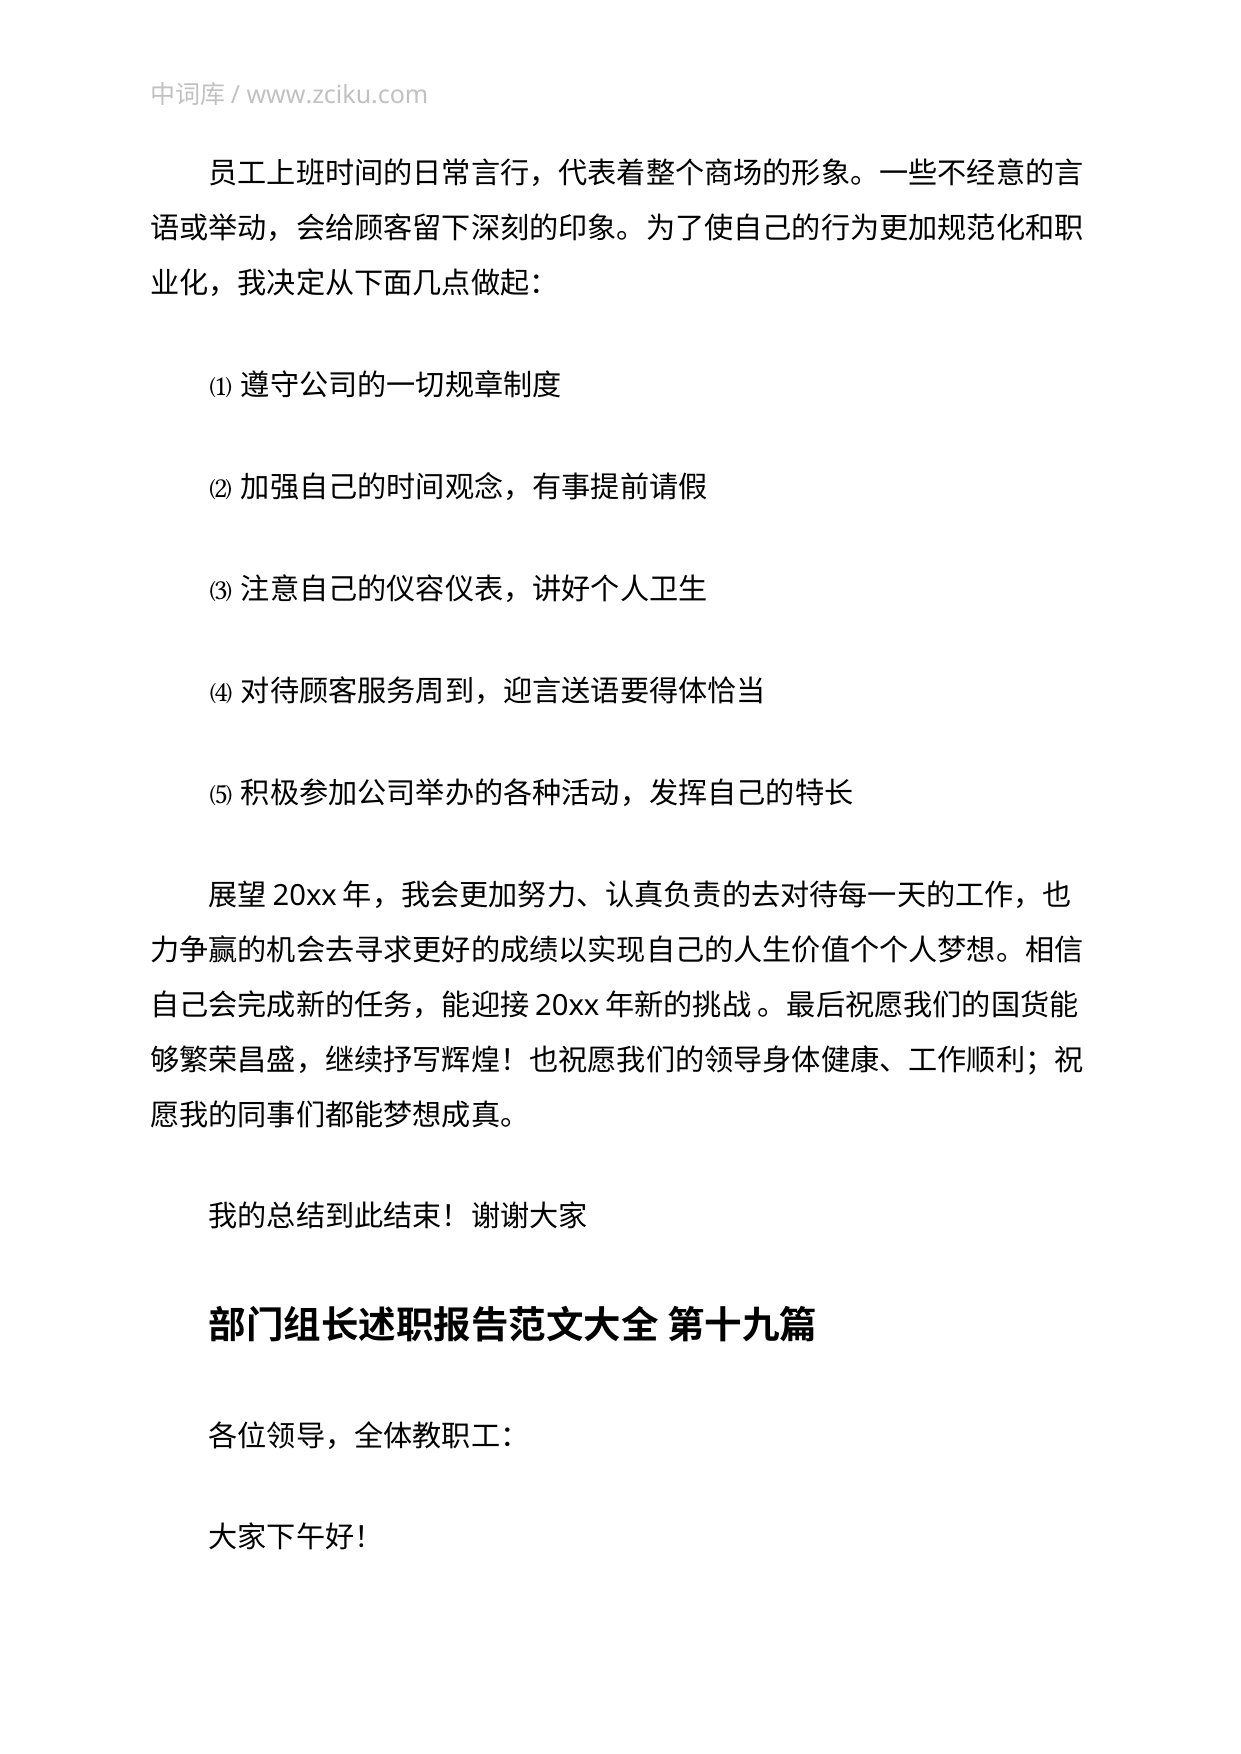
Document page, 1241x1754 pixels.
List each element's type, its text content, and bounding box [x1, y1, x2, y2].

text 各位领导，全体教职工： [150, 1412, 1090, 1454]
text 展望20xx年，我会更加努力、认真负责的去对待每一天的工作，也力争赢的机会去寻求更好的成绩以实现自己的人生价值个个人梦想。相信自己会完成新的任务，能迎接20xx年新的挑战 。最后祝愿我们的国货能够繁荣昌盛，继续抒写辉煌！也祝愿我们的领导身体健康、工作顺利；祝愿我的同事们都能梦想成真。 [150, 871, 1090, 1133]
text 我的总结到此结束！谢谢大家 [150, 1193, 1090, 1235]
text ⑷ 对待顾客服务周到，迎言送语要得体恰当 [150, 667, 1090, 710]
text ⑵ 加强自己的时间观念，有事提前请假 [150, 463, 1090, 506]
text 大家下午好！ [150, 1514, 1090, 1556]
text ⑶ 注意自己的仪容仪表，讲好个人卫生 [150, 566, 1090, 608]
text 员工上班时间的日常言行，代表着整个商场的形象。一些不经意的言语或举动，会给顾客留下深刻的印象。为了使自己的行为更加规范化和职业化，我决定从下面几点做起： [150, 150, 1090, 302]
text ⑴ 遵守公司的一切规章制度 [150, 362, 1090, 404]
text ⑸ 积极参加公司举办的各种活动，发挥自己的特长 [150, 769, 1090, 812]
text 部门组长述职报告范文大全 第十九篇 [150, 1295, 1090, 1349]
